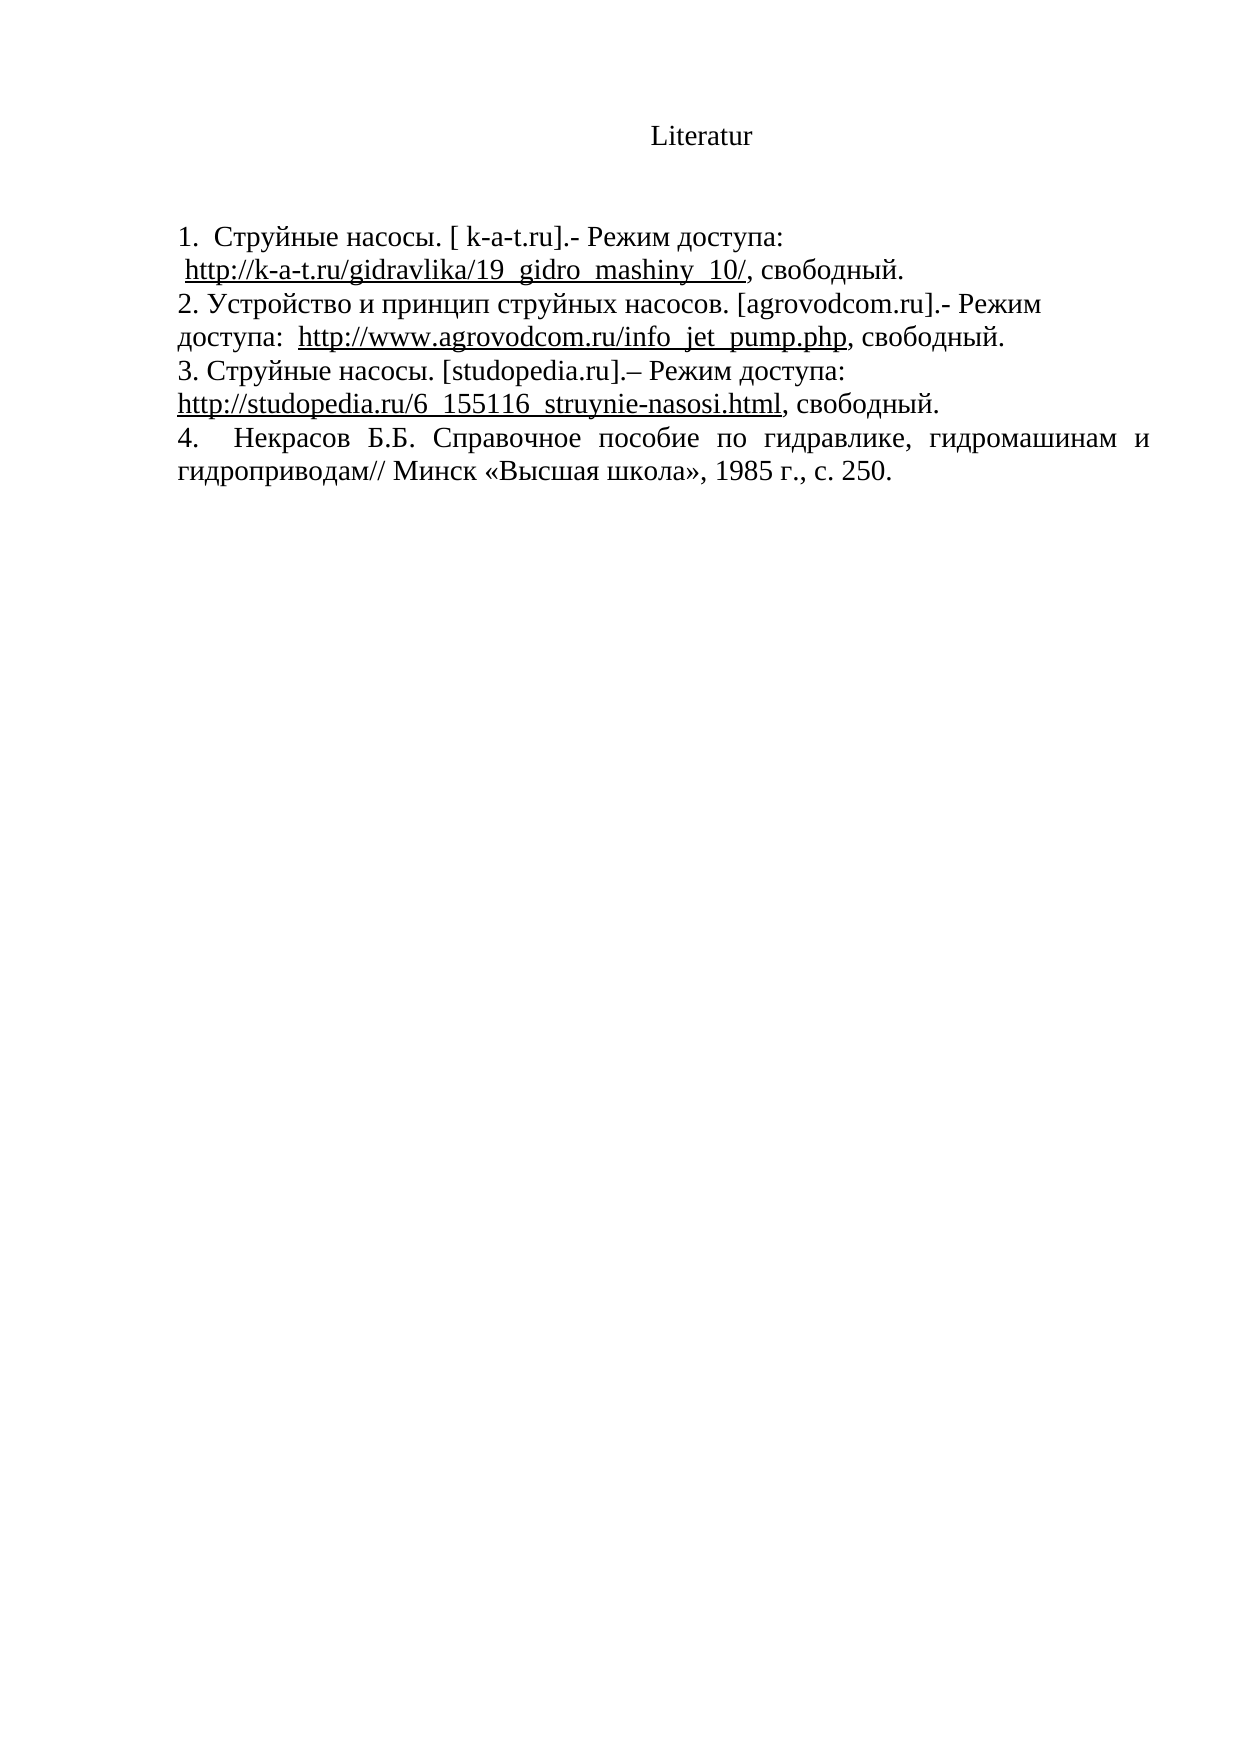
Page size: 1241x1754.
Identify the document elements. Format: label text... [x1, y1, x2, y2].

list Literatur [177, 118, 1152, 152]
text http://k-a-t.ru/gidravlika/19_gidro_mashiny_10/, свободный. [177, 252, 1152, 286]
text 1. Струйные насосы. [ k-a-t.ru].- Режим доступа: [177, 219, 1152, 252]
text 3. Струйные насосы. [studopedia.ru].– Режим доступа: http://studopedia.ru/6_155116_struynie-nasosi.html, свободный. [177, 353, 1152, 420]
text 2. Устройство и принцип струйных насосов. [agrovodcom.ru].- Режим доступа: http://www.agrovodcom.ru/info_jet_pump.php, свободный. [177, 286, 1152, 353]
text 4. Некрасов Б.Б. Справочное пособие по гидравлике, гидромашинам и гидроприводам// Минск «Высшая школа», 1985 г., с. 250. [177, 420, 1152, 487]
